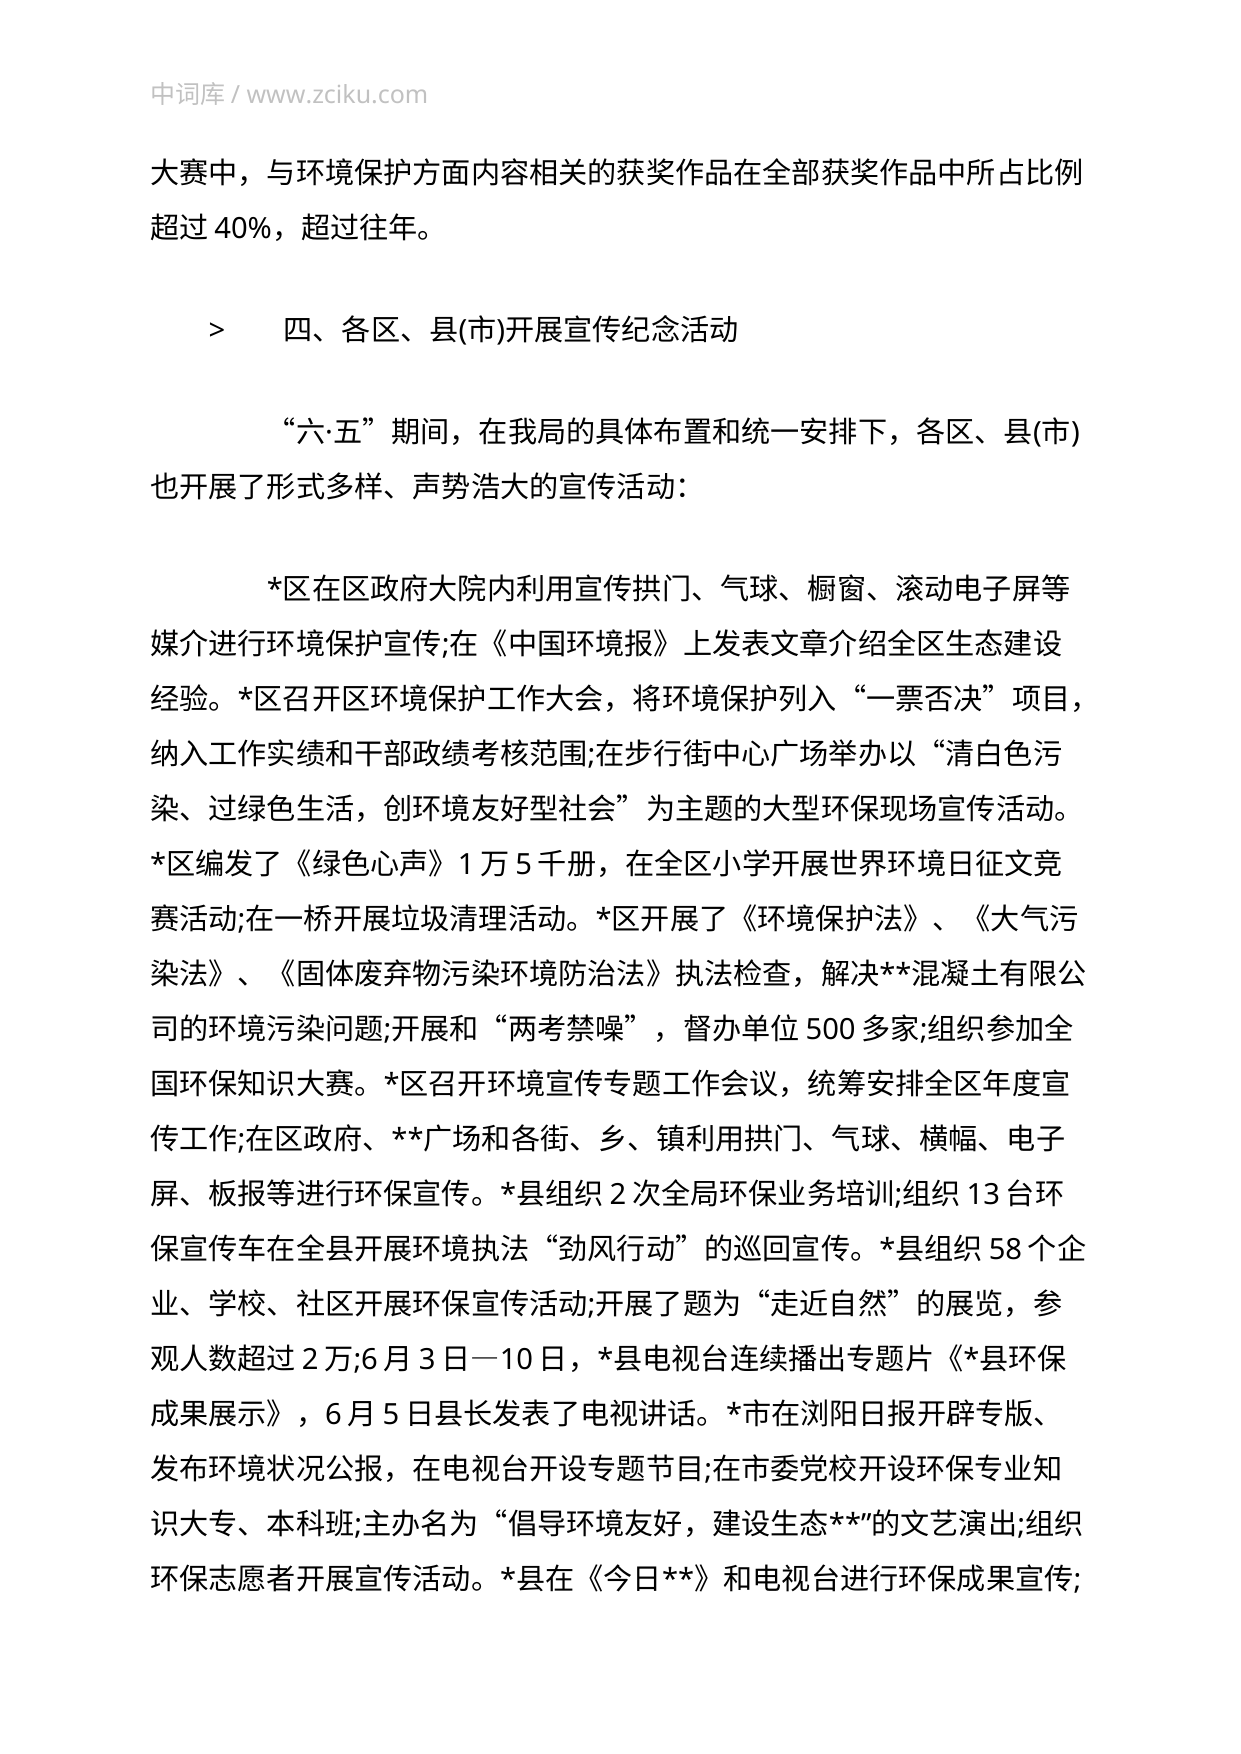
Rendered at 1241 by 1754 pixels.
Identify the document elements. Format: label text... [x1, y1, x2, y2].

text > 四、各区、县(市)开展宣传纪念活动 [150, 307, 1090, 349]
text “六·五”期间，在我局的具体布置和统一安排下，各区、县(市)也开展了形式多样、声势浩大的宣传活动： [150, 409, 1090, 506]
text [150, 150, 1090, 247]
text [150, 566, 1090, 1598]
